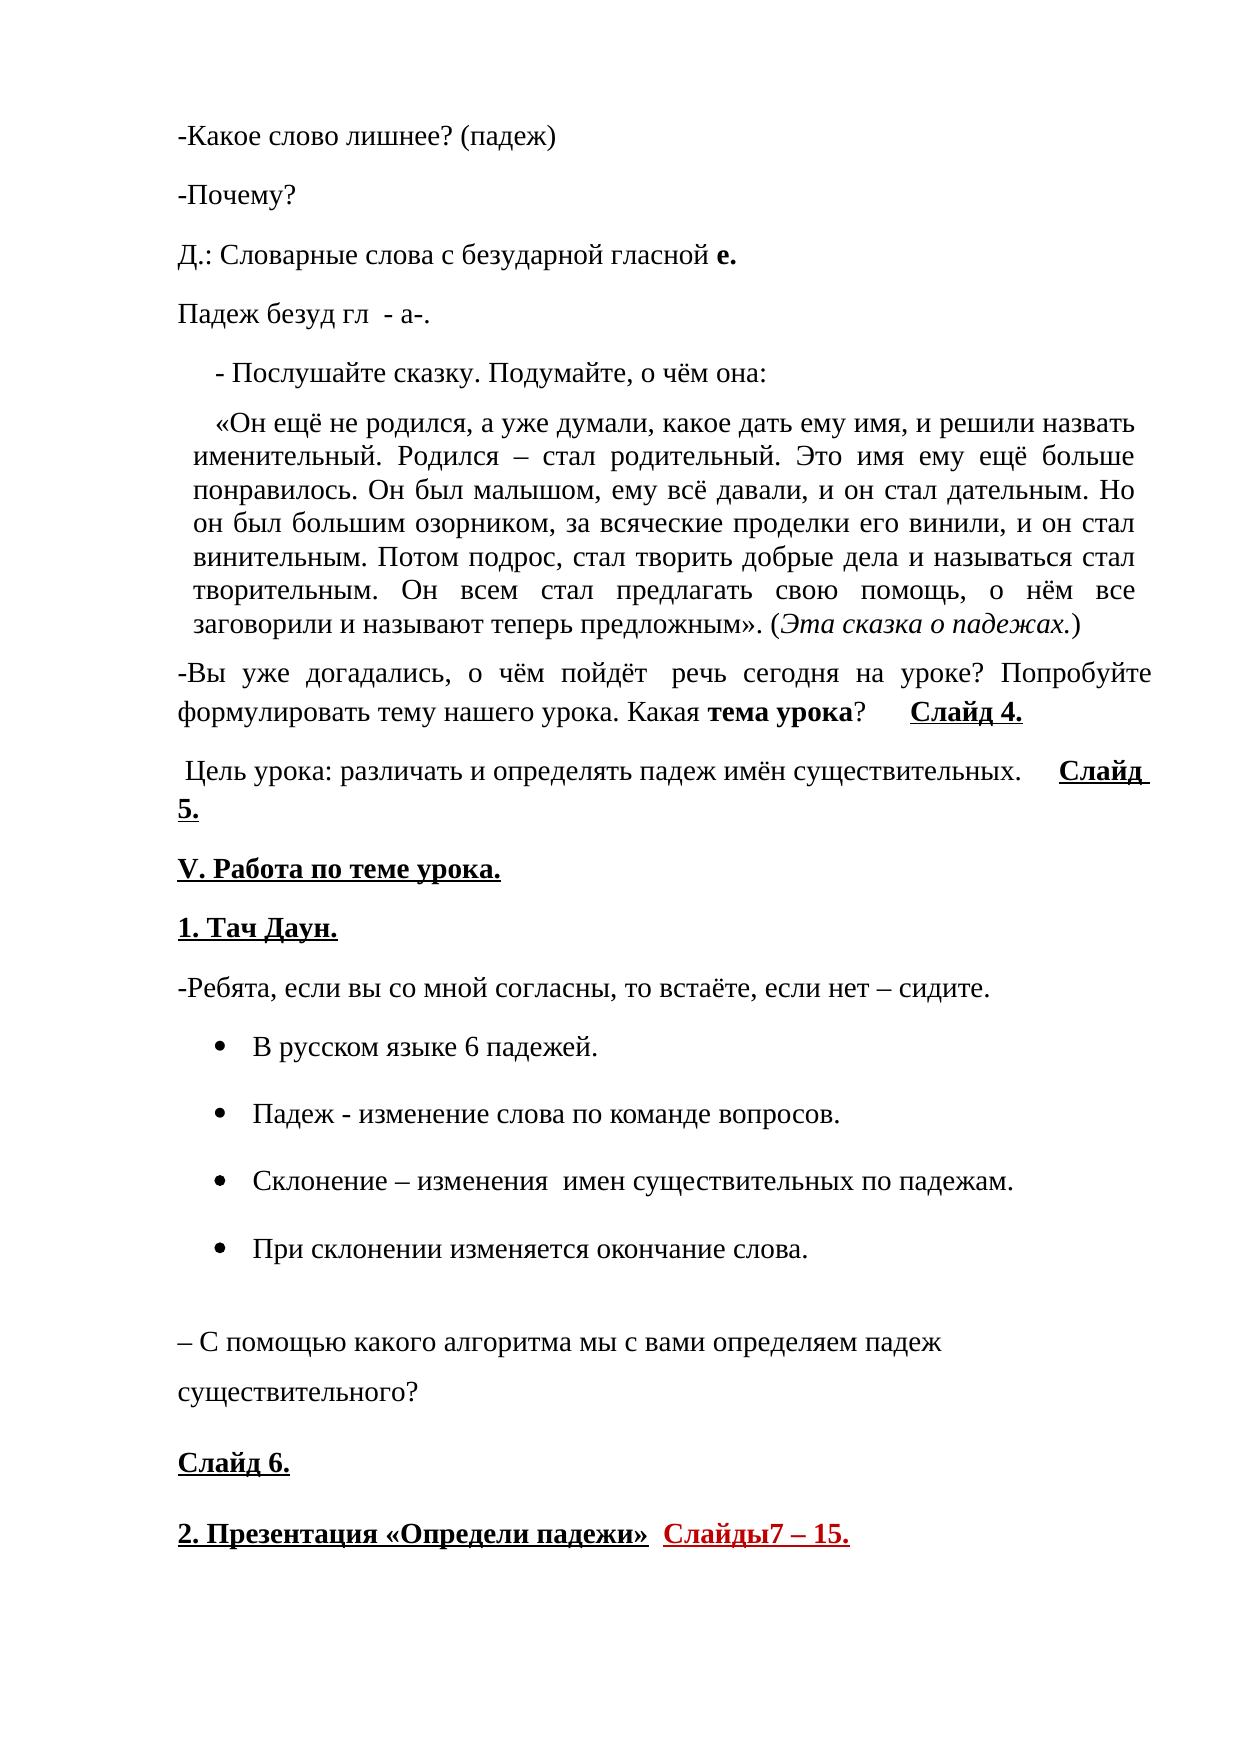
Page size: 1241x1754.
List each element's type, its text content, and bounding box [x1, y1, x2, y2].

text - Послушайте сказку. Подумайте, о чём она: [193, 356, 1136, 389]
text -Какое слово лишнее? (падеж) [177, 118, 1152, 152]
text Цель урока: различать и определять падеж имён существительных. Слайд 5. [177, 753, 1152, 825]
list В русском языке 6 падежей. [215, 1029, 1152, 1063]
text «Он ещё не родился, а уже думали, какое дать ему имя, и решили назвать именительный. Родился – стал родительный. Это имя ему ещё больше понравилось. Он был малышом, ему всё давали, и он стал дательным. Но он был большим озорником, за всяческие проделки его винили, и он стал винительным. Потом подрос, стал творить добрые дела и называться стал творительным. Он всем стал предлагать свою помощь, о нём все заговорили и называют теперь предложным». (Эта сказка о падежах.) [193, 405, 1136, 639]
text Падеж безуд гл - а-. [177, 296, 1152, 330]
text Д.: Словарные слова с безударной гласной е. [177, 237, 1152, 270]
text -Почему? [177, 177, 1152, 211]
list Падеж - изменение слова по команде вопросов. [215, 1096, 1152, 1130]
text 2. Презентация «Определи падежи» Слайды7 – 15. [177, 1516, 1136, 1550]
text -Вы уже догадались, о чём пойдёт речь сегодня на уроке? Попробуйте формулировать тему нашего урока. Какая тема урока? Слайд 4. [177, 655, 1152, 727]
list Склонение – изменения имен существительных по падежам. [215, 1163, 1152, 1197]
text 1. Тач Даун. [177, 910, 1152, 944]
list При склонении изменяется окончание слова. [215, 1231, 1152, 1264]
text Слайд 6. [177, 1445, 1152, 1479]
text V. Работа по теме урока. [177, 851, 1152, 884]
text – С помощью какого алгоритма мы с вами определяем падеж существительного? [177, 1324, 1152, 1408]
text -Ребята, если вы со мной согласны, то встаёте, если нет – сидите. [177, 970, 1152, 1003]
